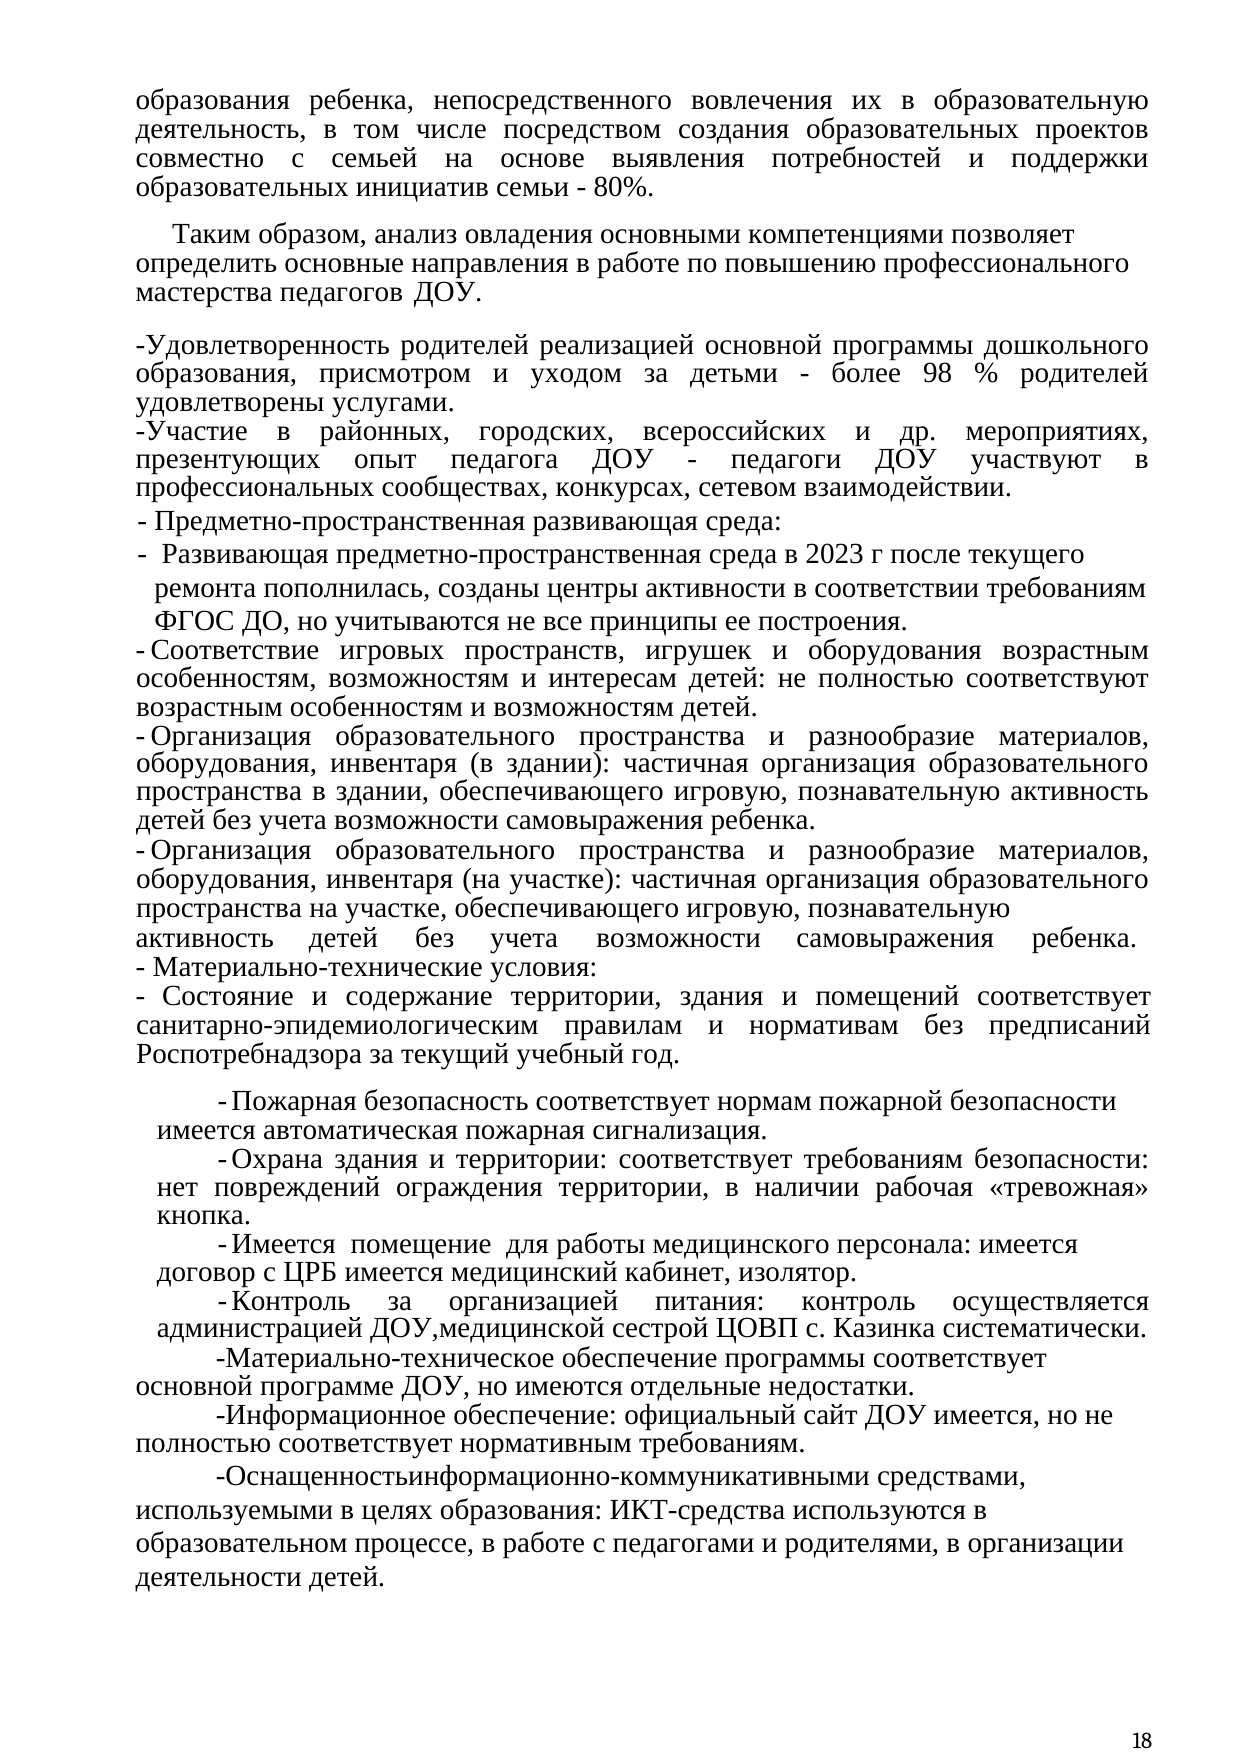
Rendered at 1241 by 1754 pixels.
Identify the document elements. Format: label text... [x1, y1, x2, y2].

list Организация образовательного пространства и разнообразие материалов, оборудования, инвентаря (в здании): частичная организация образовательного пространства в здании, обеспечивающего игровую, познавательную активность детей без учета возможности самовыражения ребенка. [135, 722, 1150, 835]
text -Участие в районных, городских, всероссийских и др. мероприятиях, презентующих опыт педагога ДОУ - педагоги ДОУ участвуют в профессиональных сообществах, конкурсах, сетевом взаимодействии. [135, 418, 1150, 503]
text -Информационное обеспечение: официальный сайт ДОУ имеется, но не полностью соответствует нормативным требованиям. [135, 1401, 1150, 1458]
text образования ребенка, непосредственного вовлечения их в образовательную деятельность, в том числе посредством создания образовательных проектов совместно с семьей на основе выявления потребностей и поддержки образовательных инициатив семьи - 80%. [135, 86, 1150, 203]
text -Материально-техническое обеспечение программы соответствует основной программе ДОУ, но имеются отдельные недостатки. [135, 1344, 1150, 1401]
list Охрана здания и территории: соответствует требованиям безопасности: нет повреждений ограждения территории, в наличии рабочая «тревожная» кнопка. [157, 1146, 1150, 1231]
list Состояние и содержание территории, здания и помещений соответствует санитарно-эпидемиологическим правилам и нормативам без предписаний Роспотребнадзора за текущий учебный год. [135, 982, 1152, 1069]
list Контроль за организацией питания: контроль осуществляется администрацией ДОУ,медицинской сестрой ЦОВП с. Казинка систематически. [157, 1288, 1150, 1344]
list Предметно-пространственная развивающая среда: [137, 503, 1152, 536]
text -Удовлетворенность родителей реализацией основной программы дошкольного образования, присмотром и уходом за детьми - более 98 % родителей удовлетворены услугами. [135, 331, 1150, 418]
list Организация образовательного пространства и разнообразие материалов, оборудования, инвентаря (на участке): частичная организация образовательного пространства на участке, обеспечивающего игровую, познавательную [135, 836, 1150, 923]
list Развивающая предметно-пространственная среда в 2023 г после текущего ремонта пополнилась, созданы центры активности в соответствии требованиям ФГОС ДО, но учитываются не все принципы ее построения. [137, 536, 1152, 637]
text Таким образом, анализ овладения основными компетенциями позволяет определить основные направления в работе по повышению профессионального мастерства педагогов ДОУ. [135, 219, 1137, 308]
text -Оснащенностьинформационно-коммуникативными средствами, используемыми в целях образования: ИКТ-средства используются в образовательном процессе, в работе с педагогами и родителями, в организации деятельности детей. [135, 1458, 1152, 1593]
list Имеется помещение для работы медицинского персонала: имеется договор с ЦРБ имеется медицинский кабинет, изолятор. [157, 1231, 1150, 1287]
list Пожарная безопасность соответствует нормам пожарной безопасности имеется автоматическая пожарная сигнализация. [157, 1087, 1150, 1145]
list Материально-технические условия: [135, 953, 1152, 982]
list Соответствие игровых пространств, игрушек и оборудования возрастным особенностям, возможностям и интересам детей: не полностью соответствуют возрастным особенностям и возможностям детей. [135, 637, 1150, 722]
text активность детей без учета возможности самовыражения ребенка. [135, 923, 1152, 953]
